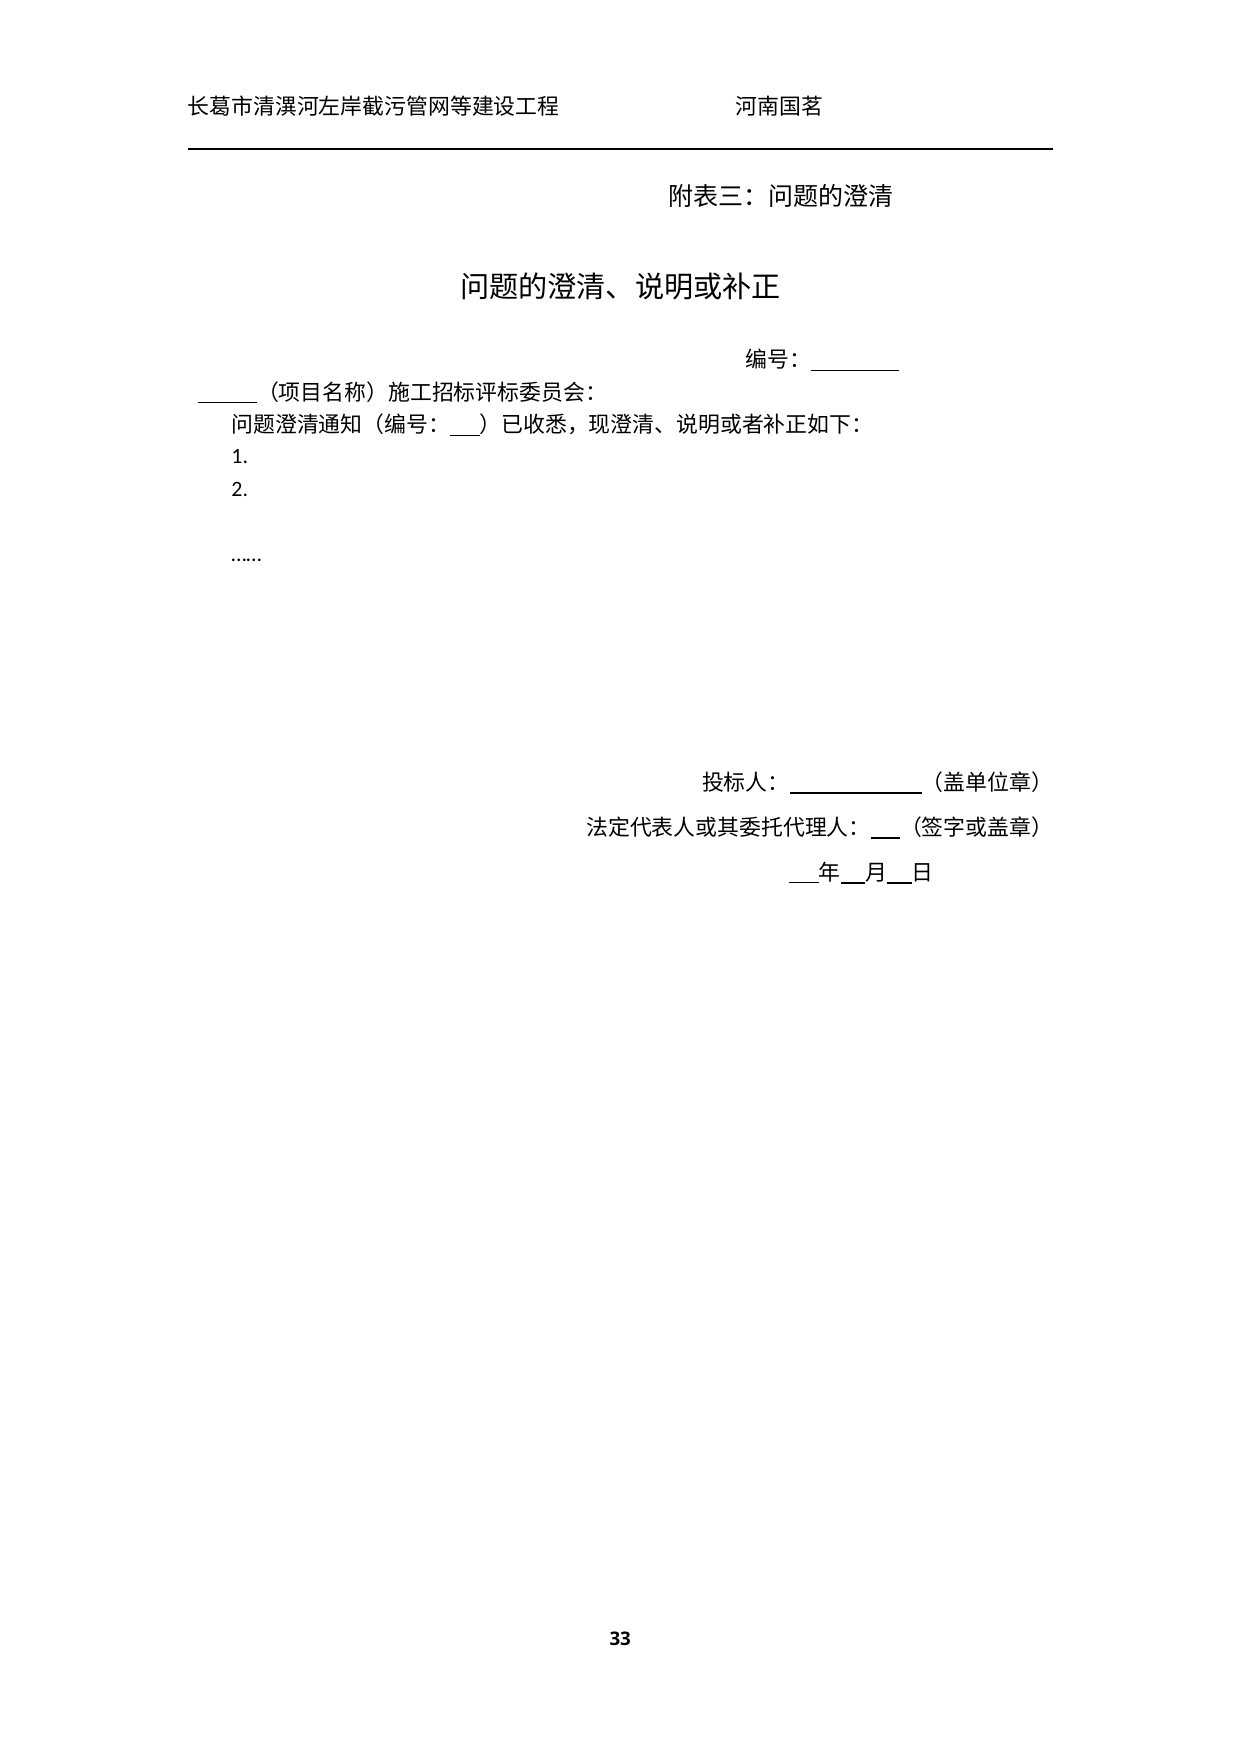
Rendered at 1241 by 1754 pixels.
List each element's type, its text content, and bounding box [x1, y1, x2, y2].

text （项目名称）施工招标评标委员会： [187, 374, 1053, 407]
text 年 月 附表三：问题的澄清 [187, 162, 1053, 227]
text 年 月 日 [187, 854, 1053, 887]
text 2. [187, 472, 1053, 504]
text 投标人： （盖单位章） [187, 764, 1053, 797]
text 问题澄清通知（编号： ）已收悉，现澄清、说明或者补正如下： [187, 407, 1053, 439]
text 1. [187, 439, 1053, 472]
text 法定代表人或其委托代理人： （签字或盖章） [187, 809, 1053, 842]
text 问题的澄清、说明或补正 [187, 252, 1053, 317]
text …… [187, 537, 1053, 569]
text 编号： [187, 342, 1053, 374]
